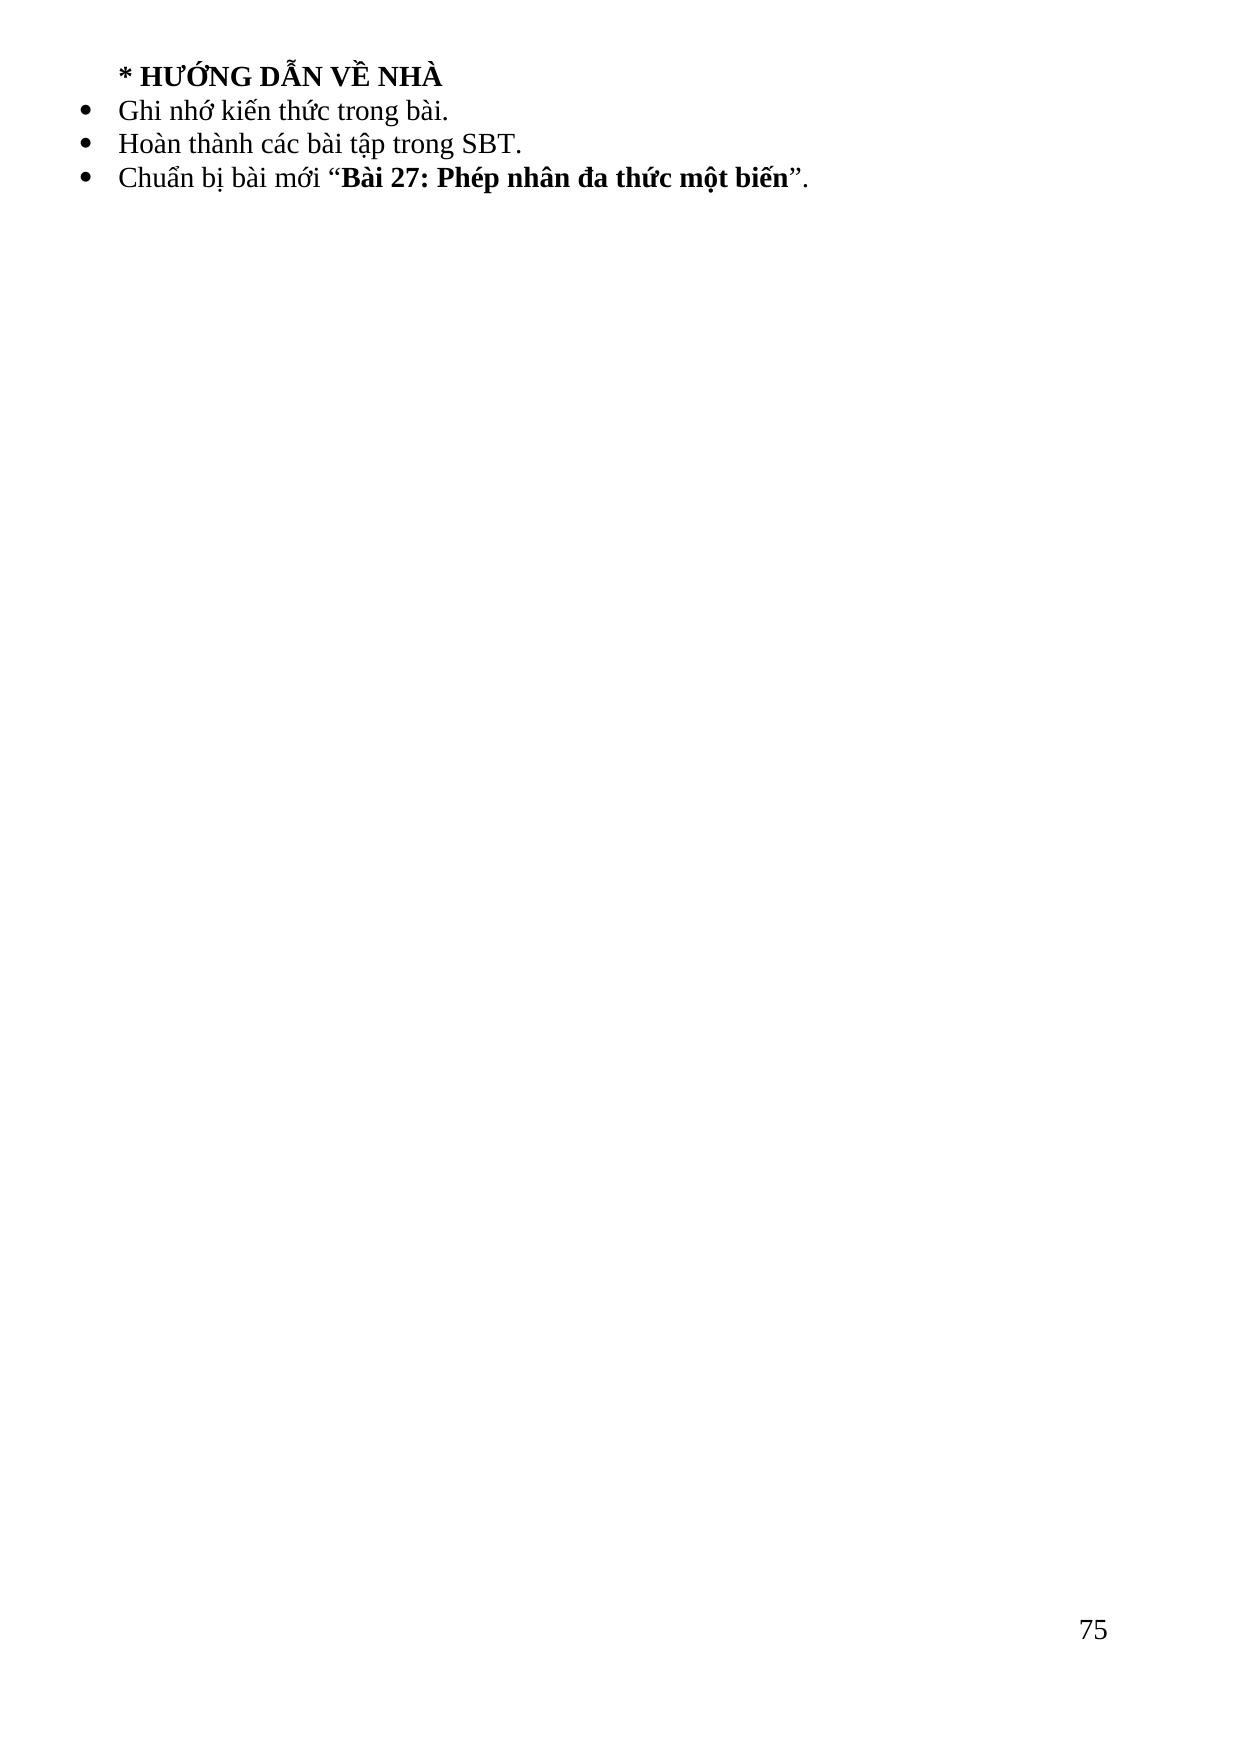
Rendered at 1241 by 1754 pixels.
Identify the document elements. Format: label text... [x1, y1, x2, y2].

text * HƯỚNG DẪN VỀ NHÀ [118, 59, 1107, 93]
list Ghi nhớ kiến thức trong bài. [81, 93, 1107, 126]
list Hoàn thành các bài tập trong SBT. [81, 126, 1107, 160]
list Chuẩn bị bài mới “Bài 27: Phép nhân đa thức một biến”. [81, 160, 1107, 194]
